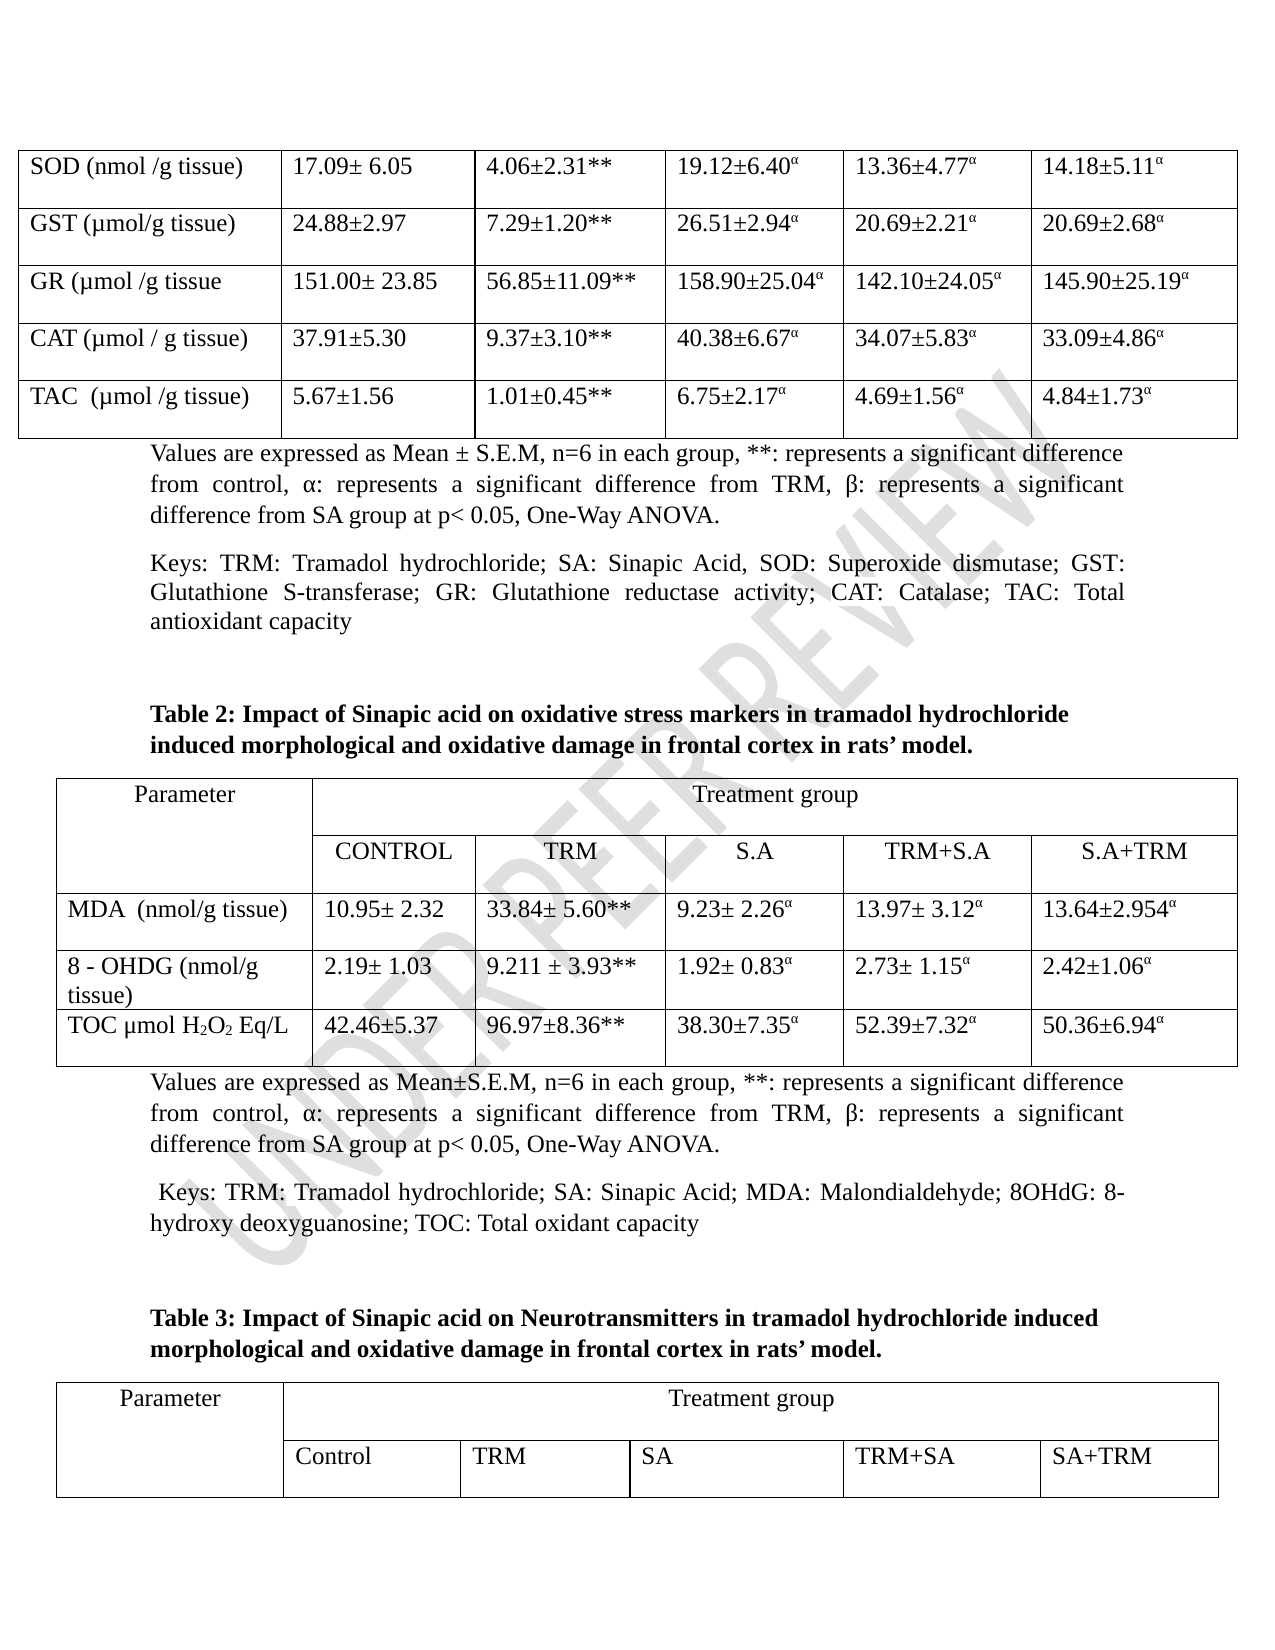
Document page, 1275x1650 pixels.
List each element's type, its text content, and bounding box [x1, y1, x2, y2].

table_cell TAC (µmol /g tissue) [19, 381, 281, 437]
table_cell 151.00± 23.85 [282, 266, 474, 322]
table_cell 4.84±1.73α [1032, 381, 1237, 437]
table_header Parameter [57, 1383, 283, 1497]
table_cell CONTROL [313, 836, 475, 893]
table_cell 96.97±8.36** [476, 1010, 665, 1066]
table_cell 1.92± 0.83α [666, 951, 843, 1009]
table_cell 2.19± 1.03 [313, 951, 475, 1009]
table_cell 2.73± 1.15α [844, 951, 1031, 1009]
table_cell MDA (nmol/g tissue) [57, 894, 312, 950]
table_cell 142.10±24.05α [844, 266, 1031, 322]
table_cell TOC μmol H2O2 Eq/L [57, 1010, 312, 1066]
table_cell 19.12±6.40α [666, 151, 843, 207]
table_cell 26.51±2.94α [666, 209, 843, 265]
table_cell SOD (nmol /g tissue) [19, 151, 281, 207]
table_cell 4.06±2.31** [476, 151, 665, 207]
table_cell 17.09± 6.05 [282, 151, 474, 207]
table_cell 4.69±1.56α [844, 381, 1031, 437]
table_cell 20.69±2.68α [1032, 209, 1237, 265]
table_cell 7.29±1.20** [476, 209, 665, 265]
table_cell TRM [476, 836, 665, 893]
table_cell S.A [666, 836, 843, 893]
table_cell 33.84± 5.60** [476, 894, 665, 950]
table_cell 145.90±25.19α [1032, 266, 1237, 322]
table_cell 42.46±5.37 [313, 1010, 475, 1066]
table_cell 52.39±7.32α [844, 1010, 1031, 1066]
table_cell 40.38±6.67α [666, 324, 843, 380]
text Keys: TRM: Tramadol hydrochloride; SA: Sinapic Acid, SOD: Superoxide dismutase; GST: Glutathione S-transferase; GR: Glutathione reductase activity; CAT: Catalase; TAC: Total antioxidant capacity [150, 548, 1125, 634]
table_cell CAT (µmol / g tissue) [19, 324, 281, 380]
table_cell 158.90±25.04α [666, 266, 843, 322]
table_cell 1.01±0.45** [476, 381, 665, 437]
text Keys: TRM: Tramadol hydrochloride; SA: Sinapic Acid; MDA: Malondialdehyde; 8OHdG: 8-hydroxy deoxyguanosine; TOC: Total oxidant capacity [150, 1177, 1125, 1237]
table_cell TRM+S.A [844, 836, 1031, 893]
table_cell SA [631, 1441, 843, 1497]
table_cell 2.42±1.06α [1032, 951, 1237, 1009]
table_cell 6.75±2.17α [666, 381, 843, 437]
table_cell 9.37±3.10** [476, 324, 665, 380]
table_cell 50.36±6.94α [1032, 1010, 1237, 1066]
table_cell 13.36±4.77α [844, 151, 1031, 207]
table_cell 34.07±5.83α [844, 324, 1031, 380]
table_cell TRM+SA [844, 1441, 1040, 1497]
table_cell 20.69±2.21α [844, 209, 1031, 265]
table_cell 56.85±11.09** [476, 266, 665, 322]
text Table 3: Impact of Sinapic acid on Neurotransmitters in tramadol hydrochloride induced morphological and oxidative damage in frontal cortex in rats’ model. [150, 1303, 1125, 1363]
table_cell 38.30±7.35α [666, 1010, 843, 1066]
table_cell GST (µmol/g tissue) [19, 209, 281, 265]
table_cell 8 - OHDG (nmol/g tissue) [57, 951, 312, 1009]
table_cell 9.211 ± 3.93** [476, 951, 665, 1009]
table_cell TRM [461, 1441, 629, 1497]
text Table 2: Impact of Sinapic acid on oxidative stress markers in tramadol hydrochloride induced morphological and oxidative damage in frontal cortex in rats’ model. [150, 699, 1125, 759]
table_header Parameter [57, 779, 312, 893]
table_cell Control [284, 1441, 460, 1497]
table_cell SA+TRM [1041, 1441, 1218, 1497]
table_header Treatment group [284, 1383, 1218, 1440]
table_cell 9.23± 2.26α [666, 894, 843, 950]
table_cell S.A+TRM [1032, 836, 1237, 893]
table_cell 14.18±5.11α [1032, 151, 1237, 207]
table_header Treatment group [313, 779, 1237, 835]
table_cell 13.64±2.954α [1032, 894, 1237, 950]
table_cell 10.95± 2.32 [313, 894, 475, 950]
table_cell 5.67±1.56 [282, 381, 474, 437]
table_cell 24.88±2.97 [282, 209, 474, 265]
table_cell 33.09±4.86α [1032, 324, 1237, 380]
table_cell GR (µmol /g tissue [19, 266, 281, 322]
table_cell 13.97± 3.12α [844, 894, 1031, 950]
table_cell 37.91±5.30 [282, 324, 474, 380]
